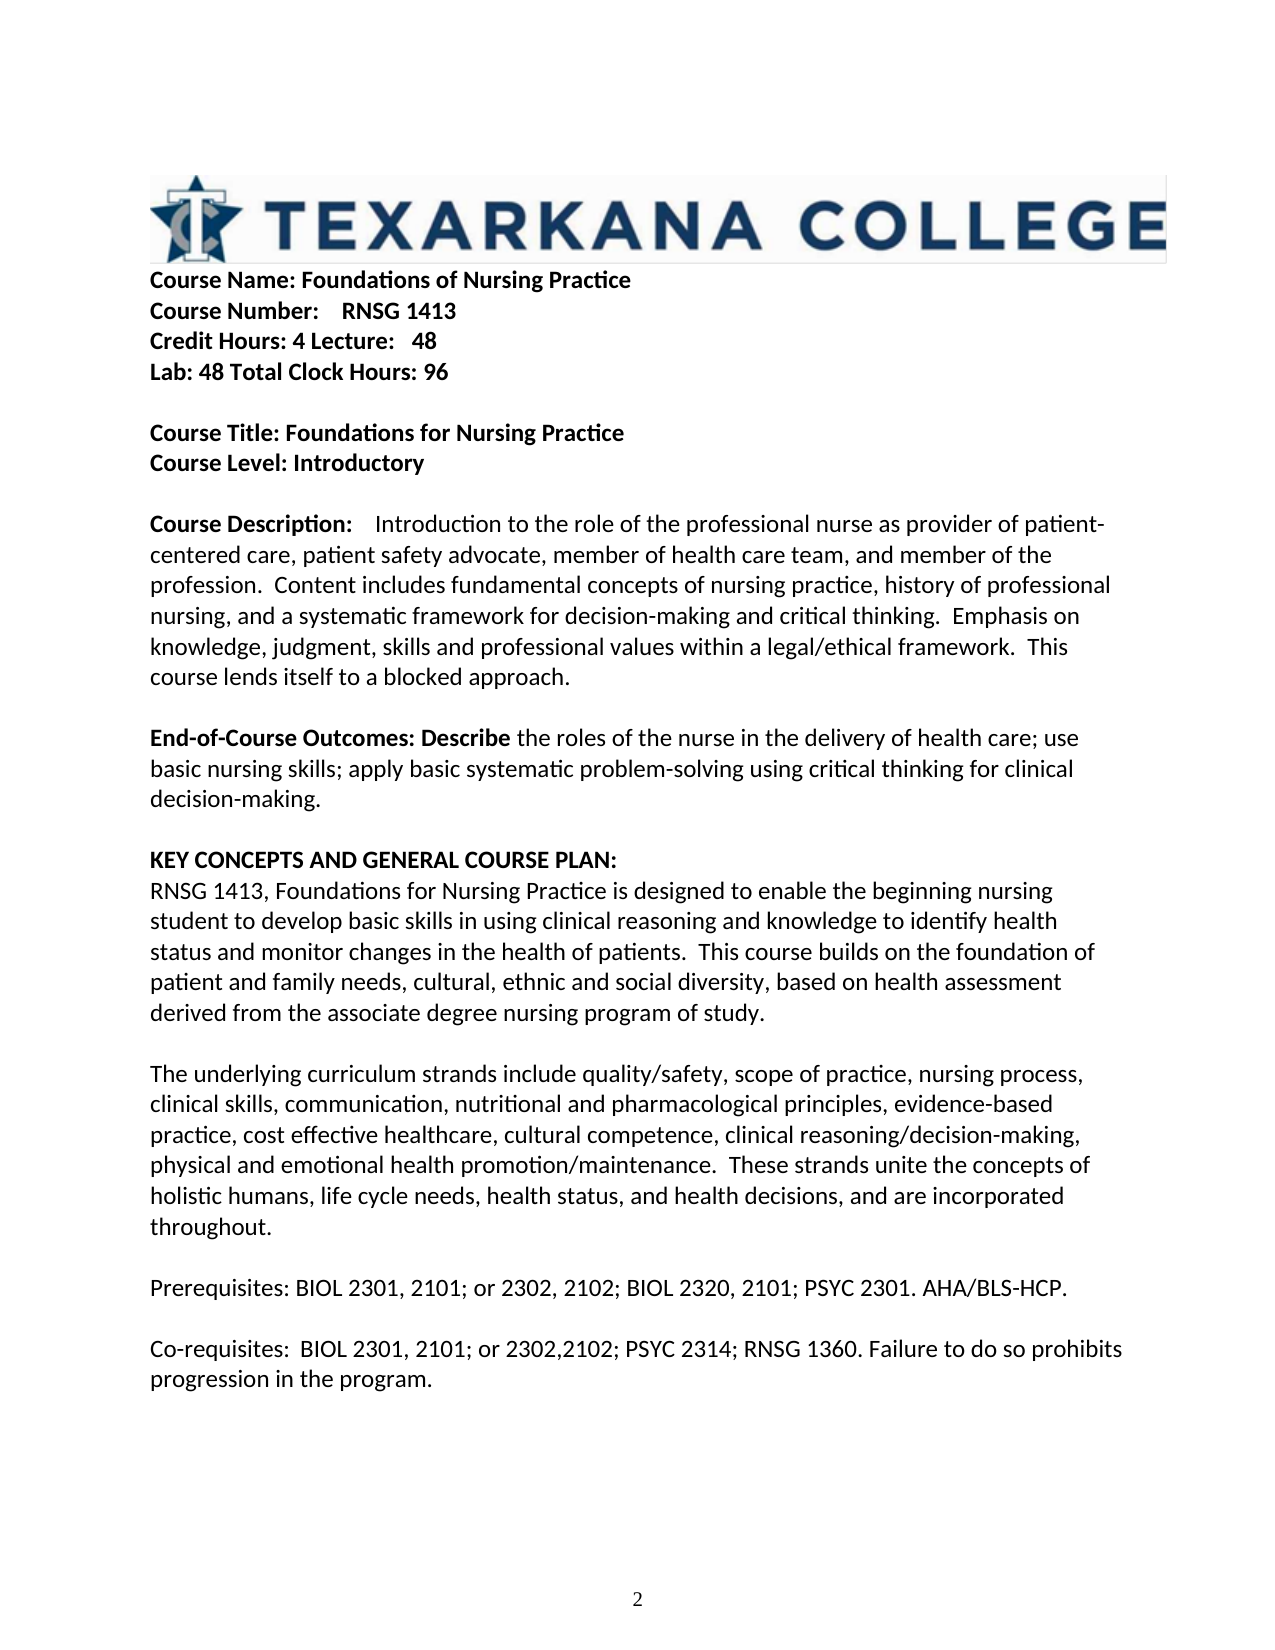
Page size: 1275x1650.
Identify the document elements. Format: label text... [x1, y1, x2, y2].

text The underlying curriculum strands include quality/safety, scope of practice, nursing process, clinical skills, communication, nutritional and pharmacological principles, evidence-based practice, cost effective healthcare, cultural competence, clinical reasoning/decision-making, physical and emotional health promotion/maintenance. These strands unite the concepts of holistic humans, life cycle needs, health status, and health decisions, and are incorporated throughout. [150, 1058, 1125, 1241]
text Course Title: Foundations for Nursing Practice [150, 417, 1125, 448]
text Lab: 48 Total Clock Hours: 96 [150, 356, 1125, 387]
text Prerequisites: BIOL 2301, 2101; or 2302, 2102; BIOL 2320, 2101; PSYC 2301. AHA/BLS-HCP. [150, 1272, 1125, 1302]
text Course Name: Foundations of Nursing Practice [150, 265, 1125, 295]
text End-of-Course Outcomes: Describe the roles of the nurse in the delivery of health care; use basic nursing skills; apply basic systematic problem-solving using critical thinking for clinical decision-making. [150, 722, 1125, 814]
text Co-requisites: BIOL 2301, 2101; or 2302,2102; PSYC 2314; RNSG 1360. Failure to do so prohibits progression in the program. [150, 1333, 1125, 1394]
text Course Description: Introduction to the role of the professional nurse as provider of patient-centered care, patient safety advocate, member of health care team, and member of the profession. Content includes fundamental concepts of nursing practice, history of professional nursing, and a systematic framework for decision-making and critical thinking. Emphasis on knowledge, judgment, skills and professional values within a legal/ethical framework. This course lends itself to a blocked approach. [150, 509, 1125, 692]
picture [150, 175, 1168, 265]
text Credit Hours: 4 Lecture: 48 [150, 326, 1125, 356]
text RNSG 1413, Foundations for Nursing Practice is designed to enable the beginning nursing student to develop basic skills in using clinical reasoning and knowledge to identify health status and monitor changes in the health of patients. This course builds on the foundation of patient and family needs, cultural, ethnic and social diversity, based on health assessment derived from the associate degree nursing program of study. [150, 875, 1125, 1027]
text KEY CONCEPTS AND GENERAL COURSE PLAN: [150, 844, 1125, 875]
text Course Number: RNSG 1413 [150, 295, 1125, 326]
text Course Level: Introductory [150, 448, 1125, 478]
